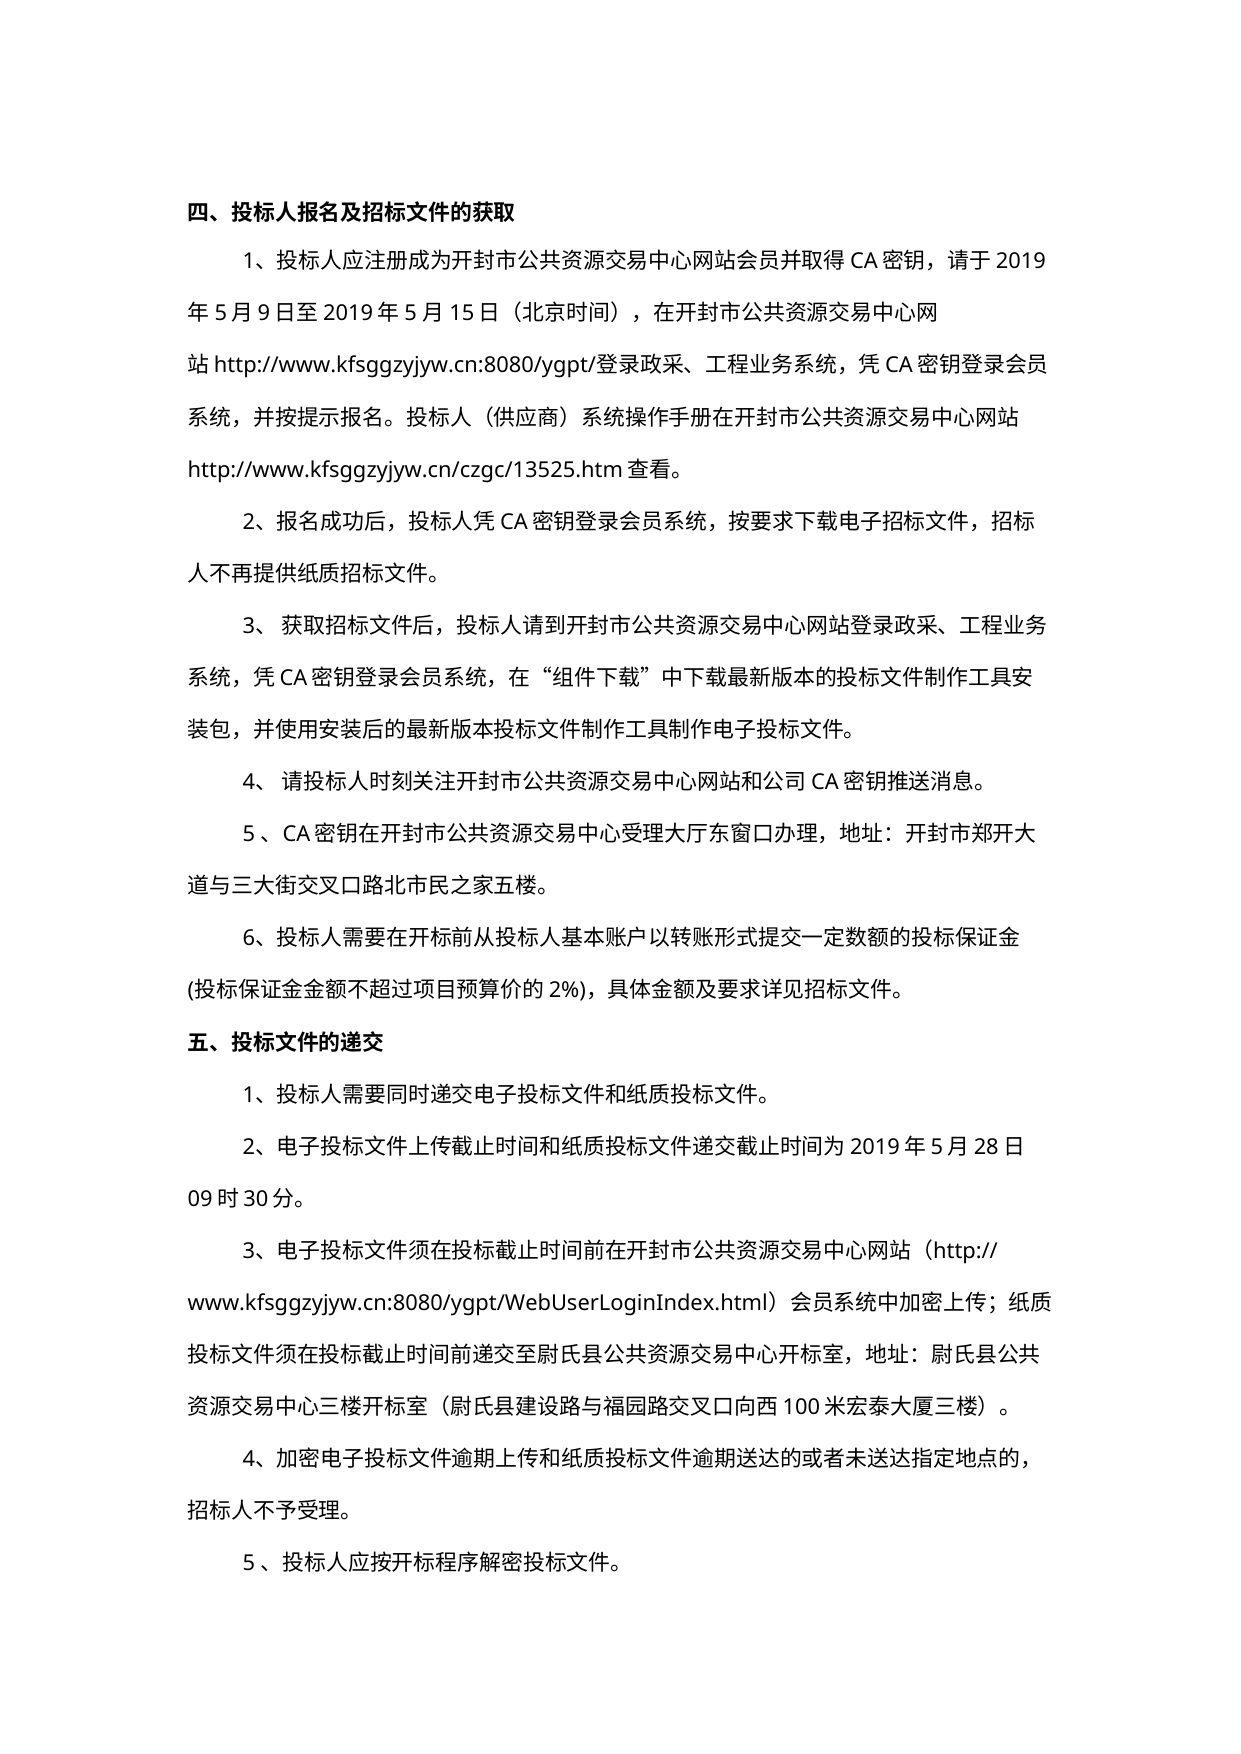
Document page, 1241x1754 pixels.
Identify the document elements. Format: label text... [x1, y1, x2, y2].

text 5 、投标人应按开标程序解密投标文件。 [187, 1529, 1053, 1581]
text 5 、CA密钥在开封市公共资源交易中心受理大厅东窗口办理，地址：开封市郑开大道与三大街交叉口路北市民之家五楼。 [187, 800, 1053, 904]
text 4、 请投标人时刻关注开封市公共资源交易中心网站和公司CA密钥推送消息。 [187, 748, 1053, 800]
text 1、投标人应注册成为开封市公共资源交易中心网站会员并取得CA密钥，请于2019年 5月9日至 2019年 5 月 15日（北京时间），在开封市公共资源交易中心网站http://www.kfsggzyjyw.cn:8080/ygpt/登录政采、工程业务系统，凭CA密钥登录会员系统，并按提示报名。投标人（供应商）系统操作手册在开封市公共资源交易中心网站http://www.kfsggzyjyw.cn/czgc/13525.htm查看。 [187, 227, 1053, 487]
text 1、投标人需要同时递交电子投标文件和纸质投标文件。 [187, 1060, 1053, 1112]
text 2、报名成功后，投标人凭CA密钥登录会员系统，按要求下载电子招标文件，招标人不再提供纸质招标文件。 [187, 487, 1053, 592]
text 6、投标人需要在开标前从投标人基本账户以转账形式提交一定数额的投标保证金 (投标保证金金额不超过项目预算价的2%)，具体金额及要求详见招标文件。 [187, 904, 1053, 1008]
text 4、加密电子投标文件逾期上传和纸质投标文件逾期送达的或者未送达指定地点的，招标人不予受理。 [187, 1425, 1053, 1529]
text 2、电子投标文件上传截止时间和纸质投标文件递交截止时间为2019年5月28日09时30分。 [187, 1112, 1053, 1217]
text 3、 获取招标文件后，投标人请到开封市公共资源交易中心网站登录政采、工程业务系统，凭CA密钥登录会员系统，在“组件下载”中下载最新版本的投标文件制作工具安装包，并使用安装后的最新版本投标文件制作工具制作电子投标文件。 [187, 592, 1053, 748]
text 五、投标文件的递交 [187, 1008, 1053, 1060]
text 四、投标人报名及招标文件的获取 [187, 194, 1053, 227]
text 3、电子投标文件须在投标截止时间前在开封市公共资源交易中心网站（http://www.kfsggzyjyw.cn:8080/ygpt/WebUserLoginIndex.html）会员系统中加密上传；纸质投标文件须在投标截止时间前递交至尉氏县公共资源交易中心开标室，地址：尉氏县公共资源交易中心三楼开标室（尉氏县建设路与福园路交叉口向西100米宏泰大厦三楼）。 [187, 1217, 1053, 1425]
